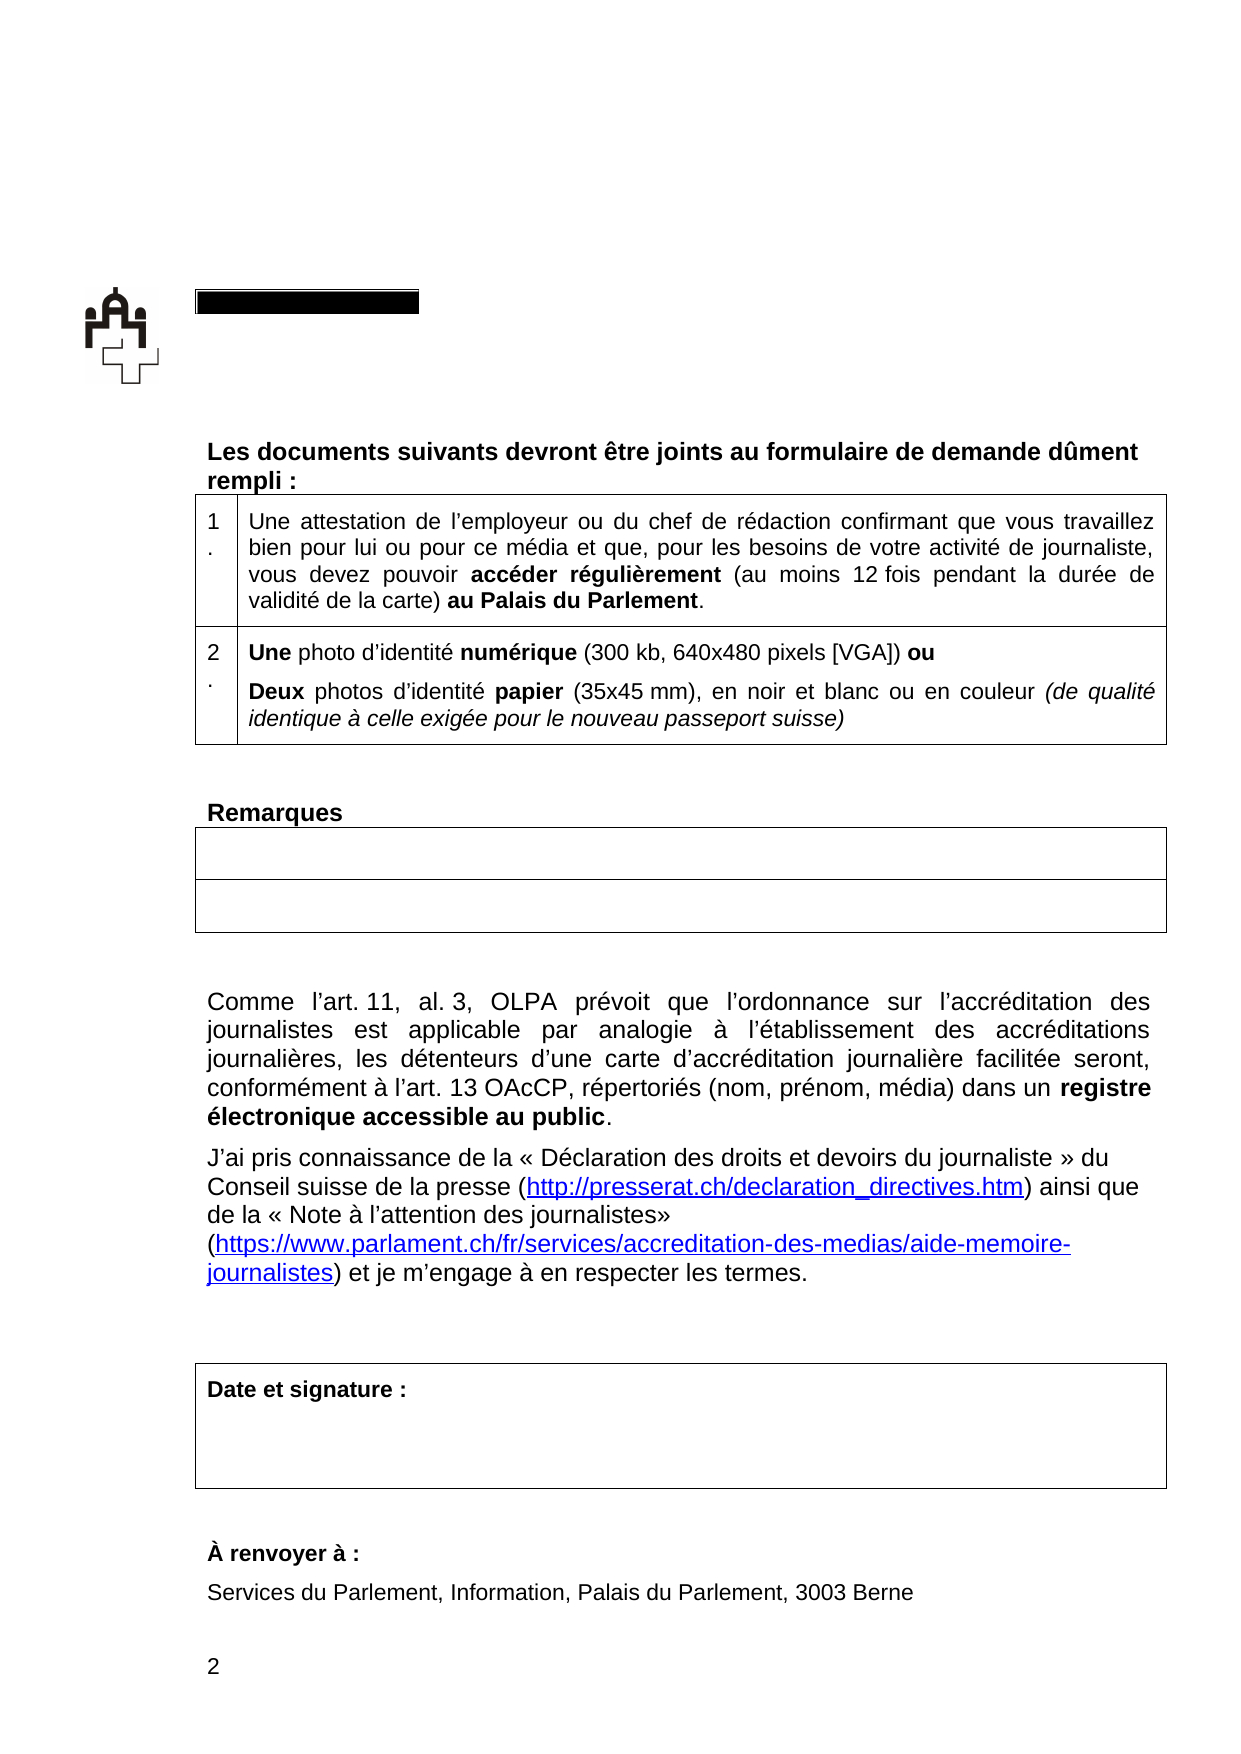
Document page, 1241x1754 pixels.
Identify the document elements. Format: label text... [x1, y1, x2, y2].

text Services du Parlement, Information, Palais du Parlement, 3003 Berne [207, 1579, 1152, 1605]
text À renvoyer à : [207, 1540, 1152, 1566]
picture [85, 287, 159, 384]
table_header Date et signature : [196, 1364, 1166, 1487]
table_cell [196, 880, 1166, 932]
table_header 1. [196, 495, 237, 626]
table_header [196, 828, 1166, 879]
table_cell 2. [196, 627, 237, 743]
text Les documents suivants devront être joints au formulaire de demande dûment rempli : [207, 437, 1152, 494]
table_header Une attestation de l’employeur ou du chef de rédaction confirmant que vous travaillez bien pour lui ou pour ce média et que, pour les besoins de votre activité de journaliste, vous devez pouvoir accéder régulièrement (au moins 12 fois pendant la durée de validité de la carte) au Palais du Parlement. [238, 495, 1166, 626]
text Comme l’art. 11, al. 3, OLPA prévoit que l’ordonnance sur l’accréditation des journalistes est applicable par analogie à l’établissement des accréditations journalières, les détenteurs d’une carte d’accréditation journalière facilitée seront, conformément à l’art. 13 OAcCP, répertoriés (nom, prénom, média) dans un registre électronique accessible au public. [207, 987, 1152, 1130]
text J’ai pris connaissance de la « Déclaration des droits et devoirs du journaliste » du Conseil suisse de la presse (http://presserat.ch/declaration_directives.htm) ainsi que de la « Note à l’attention des journalistes» (https://www.parlament.ch/fr/services/accreditation-des-medias/aide-memoire-journalistes) et je m’engage à en respecter les termes. [207, 1143, 1152, 1287]
table_cell Une photo d’identité numérique (300 kb, 640x480 pixels [VGA]) ou Deux photos d’identité papier (35x45 mm), en noir et blanc ou en couleur (de qualité identique à celle exigée pour le nouveau passeport suisse) [238, 627, 1166, 743]
text Remarques [207, 798, 1152, 827]
